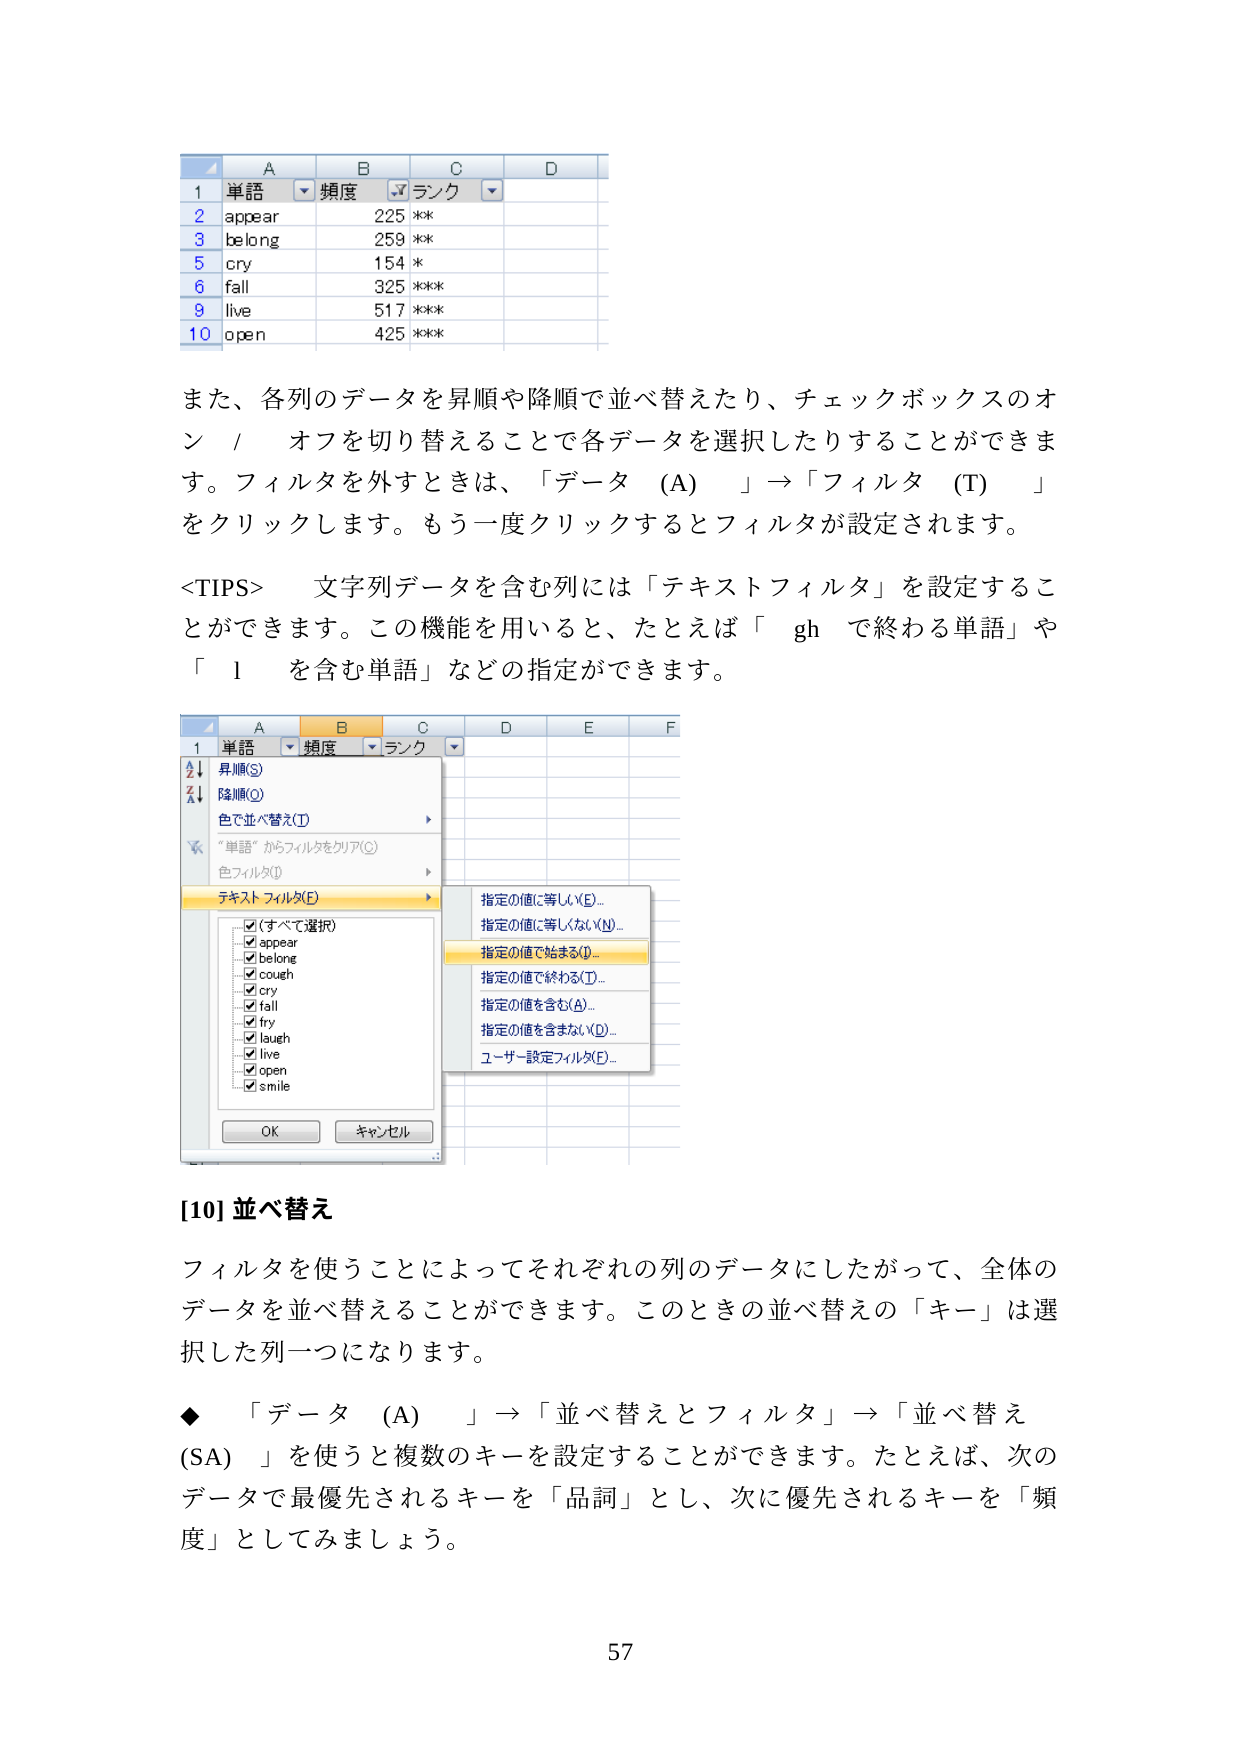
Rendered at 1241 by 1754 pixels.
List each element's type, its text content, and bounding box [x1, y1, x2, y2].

picture [180, 714, 681, 1165]
subtitle 並べ替え [180, 1189, 1060, 1226]
text フィルタを使うことによってそれぞれの列のデータにしたがって、全体のデータを並べ替えることができます。このときの並べ替えの「キー」は選択した列一つになります。 [180, 1246, 1060, 1371]
picture [180, 153, 609, 351]
text また、各列のデータを昇順や降順で並べ替えたり、チェックボックスのオン/オフを切り替えることで各データを選択したりすることができます。フィルタを外すときは、「データ(A)」→「フィルタ(T)」をクリックします。もう一度クリックするとフィルタが設定されます。 [180, 377, 1060, 543]
text ◆「データ(A)」→「並べ替えとフィルタ」→「並べ替え(SA)」を使うと複数のキーを設定することができます。たとえば、次のデータで最優先されるキーを「品詞」とし、次に優先されるキーを「頻度」としてみましょう。 [180, 1392, 1060, 1559]
text <TIPS> 文字列データを含む列には「テキストフィルタ」を設定することができます。この機能を用いると、たとえば「ghで終わる単語」や「lを含む単語」などの指定ができます。 [180, 564, 1060, 689]
